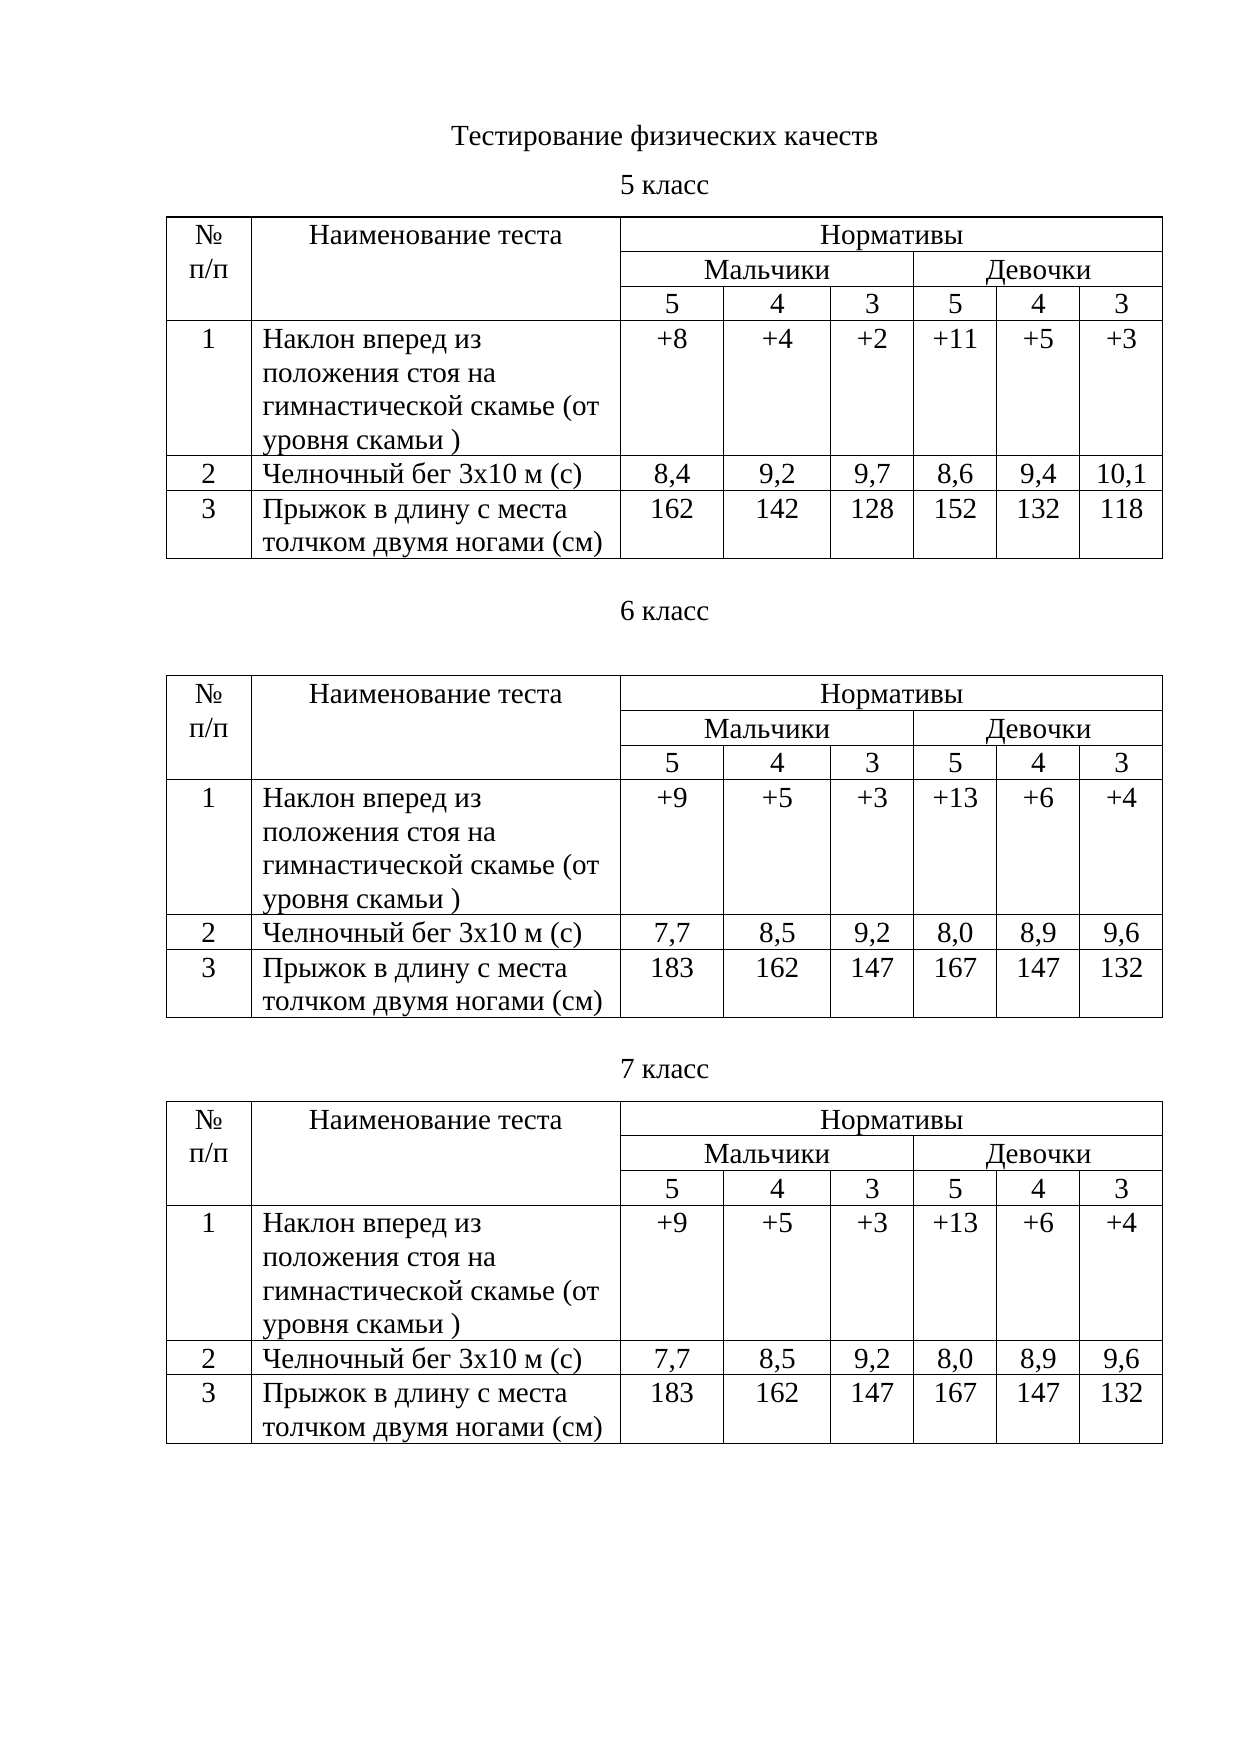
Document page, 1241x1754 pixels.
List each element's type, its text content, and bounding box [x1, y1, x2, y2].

table_cell 132 [997, 491, 1079, 558]
table_cell 8,9 [997, 1341, 1079, 1374]
table_cell 183 [621, 1375, 723, 1442]
table_cell 2 [167, 1341, 251, 1374]
table_cell 4 [724, 746, 830, 779]
table_cell 5 [914, 746, 996, 779]
table_cell Девочки [914, 252, 1162, 286]
table_cell 5 [621, 746, 723, 779]
table_cell Наклон вперед из положения стоя на гимнастической скамье (от уровня скамьи ) [252, 780, 620, 914]
table_cell 147 [997, 1375, 1079, 1442]
table_cell +4 [724, 321, 830, 455]
table_cell 132 [1080, 950, 1162, 1017]
table_cell 9,2 [831, 1341, 913, 1374]
table_cell +5 [724, 780, 830, 914]
table_cell 4 [997, 287, 1079, 320]
text 5 класс [177, 167, 1152, 201]
table_header № п/п [167, 1102, 251, 1204]
table_cell +3 [831, 780, 913, 914]
table_cell Прыжок в длину с места толчком двумя ногами (см) [252, 950, 620, 1017]
table_cell 2 [167, 456, 251, 490]
table_cell 3 [831, 746, 913, 779]
table_cell 147 [997, 950, 1079, 1017]
text Тестирование физических качеств [177, 118, 1152, 152]
table_cell 9,6 [1080, 915, 1162, 949]
table_cell +13 [914, 780, 996, 914]
table_cell 162 [724, 950, 830, 1017]
table_cell Челночный бег 3x10 м (с) [252, 1341, 620, 1374]
table_cell 142 [724, 491, 830, 558]
table_cell 132 [1080, 1375, 1162, 1442]
table_cell Девочки [914, 1136, 1162, 1170]
table_cell +11 [914, 321, 996, 455]
table_cell +9 [621, 780, 723, 914]
table_cell 8,0 [914, 915, 996, 949]
table_cell Девочки [914, 711, 1162, 744]
table_cell Челночный бег 3x10 м (с) [252, 915, 620, 949]
table_cell +2 [831, 321, 913, 455]
table_cell 183 [621, 950, 723, 1017]
table_cell +4 [1080, 1206, 1162, 1340]
table_cell +5 [997, 321, 1079, 455]
table_cell +9 [621, 1206, 723, 1340]
table_cell 3 [167, 950, 251, 1017]
table_cell 9,4 [997, 456, 1079, 490]
table_header Наименование теста [252, 218, 620, 320]
table_cell 128 [831, 491, 913, 558]
table_cell 118 [1080, 491, 1162, 558]
table_cell 1 [167, 1206, 251, 1340]
table_cell 8,6 [914, 456, 996, 490]
table_cell Мальчики [621, 711, 913, 744]
table_cell 5 [914, 1171, 996, 1204]
table_cell 9,7 [831, 456, 913, 490]
table_header Нормативы [621, 1102, 1162, 1135]
table_cell 2 [167, 915, 251, 949]
table_cell 147 [831, 950, 913, 1017]
table_cell 3 [831, 1171, 913, 1204]
table_cell 1 [167, 321, 251, 455]
table_cell 8,4 [621, 456, 723, 490]
table_cell 4 [724, 287, 830, 320]
table_cell 8,5 [724, 915, 830, 949]
table_cell 3 [1080, 746, 1162, 779]
table_cell 5 [621, 287, 723, 320]
table_cell 3 [167, 1375, 251, 1442]
table_cell 5 [914, 287, 996, 320]
table_cell Челночный бег 3x10 м (с) [252, 456, 620, 490]
table_cell 10,1 [1080, 456, 1162, 490]
table_cell 162 [724, 1375, 830, 1442]
table_header Нормативы [621, 218, 1162, 251]
table_cell 167 [914, 950, 996, 1017]
table_cell Прыжок в длину с места толчком двумя ногами (см) [252, 1375, 620, 1442]
table_cell Мальчики [621, 252, 913, 286]
table_header Нормативы [621, 676, 1162, 710]
table_cell 4 [724, 1171, 830, 1204]
table_header Наименование теста [252, 676, 620, 779]
table_cell +3 [1080, 321, 1162, 455]
table_cell 8,9 [997, 915, 1079, 949]
table_header № п/п [167, 676, 251, 779]
text 7 класс [177, 1052, 1152, 1085]
table_cell 1 [167, 780, 251, 914]
table_cell 167 [914, 1375, 996, 1442]
table_cell 3 [1080, 287, 1162, 320]
table_cell +6 [997, 1206, 1079, 1340]
table_cell +5 [724, 1206, 830, 1340]
table_cell 9,2 [831, 915, 913, 949]
table_cell +4 [1080, 780, 1162, 914]
table_cell 147 [831, 1375, 913, 1442]
table_cell Наклон вперед из положения стоя на гимнастической скамье (от уровня скамьи ) [252, 321, 620, 455]
table_cell 3 [167, 491, 251, 558]
table_cell 3 [1080, 1171, 1162, 1204]
table_cell 8,5 [724, 1341, 830, 1374]
table_cell 7,7 [621, 915, 723, 949]
table_cell 152 [914, 491, 996, 558]
table_cell 4 [997, 746, 1079, 779]
table_cell 162 [621, 491, 723, 558]
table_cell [252, 1206, 620, 1340]
table_cell 9,2 [724, 456, 830, 490]
table_cell 5 [621, 1171, 723, 1204]
table_cell 8,0 [914, 1341, 996, 1374]
table_cell +3 [831, 1206, 913, 1340]
table_cell Прыжок в длину с места толчком двумя ногами (см) [252, 491, 620, 558]
table_cell 4 [997, 1171, 1079, 1204]
table_header № п/п [167, 218, 251, 320]
table_cell 3 [831, 287, 913, 320]
table_cell 9,6 [1080, 1341, 1162, 1374]
table_cell Мальчики [621, 1136, 913, 1170]
table_cell +8 [621, 321, 723, 455]
table_header Наименование теста [252, 1102, 620, 1204]
table_cell +13 [914, 1206, 996, 1340]
table_cell 7,7 [621, 1341, 723, 1374]
table_cell +6 [997, 780, 1079, 914]
text 6 класс [177, 593, 1152, 626]
